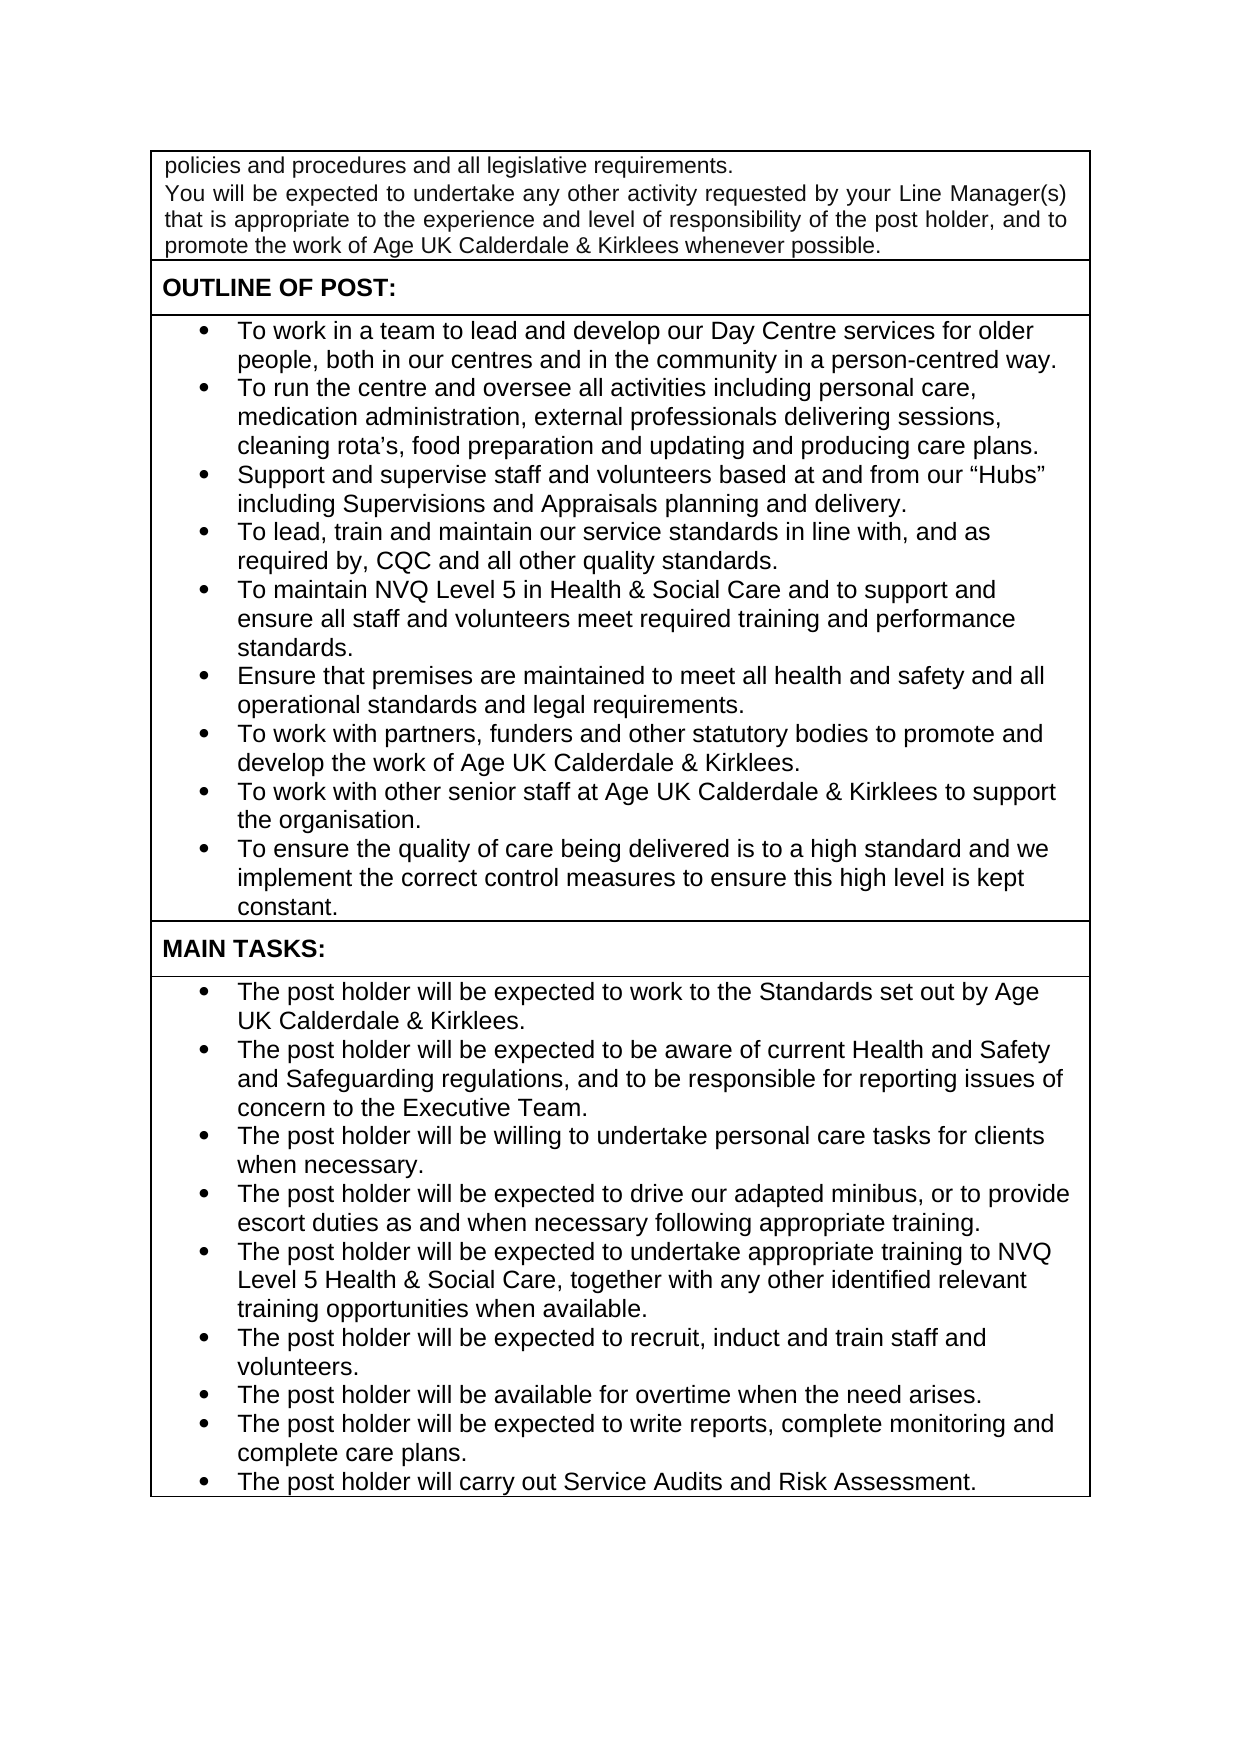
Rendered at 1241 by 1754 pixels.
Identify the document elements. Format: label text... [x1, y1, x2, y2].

table_cell MAIN TASKS: [152, 922, 1089, 976]
table_cell OUTLINE OF POST: [152, 261, 1089, 314]
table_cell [152, 152, 1089, 259]
table_cell To work in a team to lead and develop our Day Centre services for older people, both in our centres and in the community in a person-centred way. To run the centre and oversee all activities including personal care, medication administration, external professionals delivering sessions, cleaning rota’s, food preparation and updating and producing care plans. Support and supervise staff and volunteers based at and from our “Hubs” including Supervisions and Appraisals planning and delivery. To lead, train and maintain our service standards in line with, and as required by, CQC and all other quality standards. To maintain NVQ Level 5 in Health & Social Care and to support and ensure all staff and volunteers meet required training and performance standards. Ensure that premises are maintained to meet all health and safety and all operational standards and legal requirements. To work with partners, funders and other statutory bodies to promote and develop the work of Age UK Calderdale & Kirklees. To work with other senior staff at Age UK Calderdale & Kirklees to support the organisation. To ensure the quality of care being delivered is to a high standard and we implement the correct control measures to ensure this high level is kept constant. [152, 316, 1089, 920]
table_cell The post holder will be expected to work to the Standards set out by Age UK Calderdale & Kirklees. The post holder will be expected to be aware of current Health and Safety and Safeguarding regulations, and to be responsible for reporting issues of concern to the Executive Team. The post holder will be willing to undertake personal care tasks for clients when necessary. The post holder will be expected to drive our adapted minibus, or to provide escort duties as and when necessary following appropriate training. The post holder will be expected to undertake appropriate training to NVQ Level 5 Health & Social Care, together with any other identified relevant training opportunities when available. The post holder will be expected to recruit, induct and train staff and volunteers. The post holder will be available for overtime when the need arises. The post holder will be expected to write reports, complete monitoring and complete care plans. The post holder will carry out Service Audits and Risk Assessment. [152, 977, 1089, 1496]
